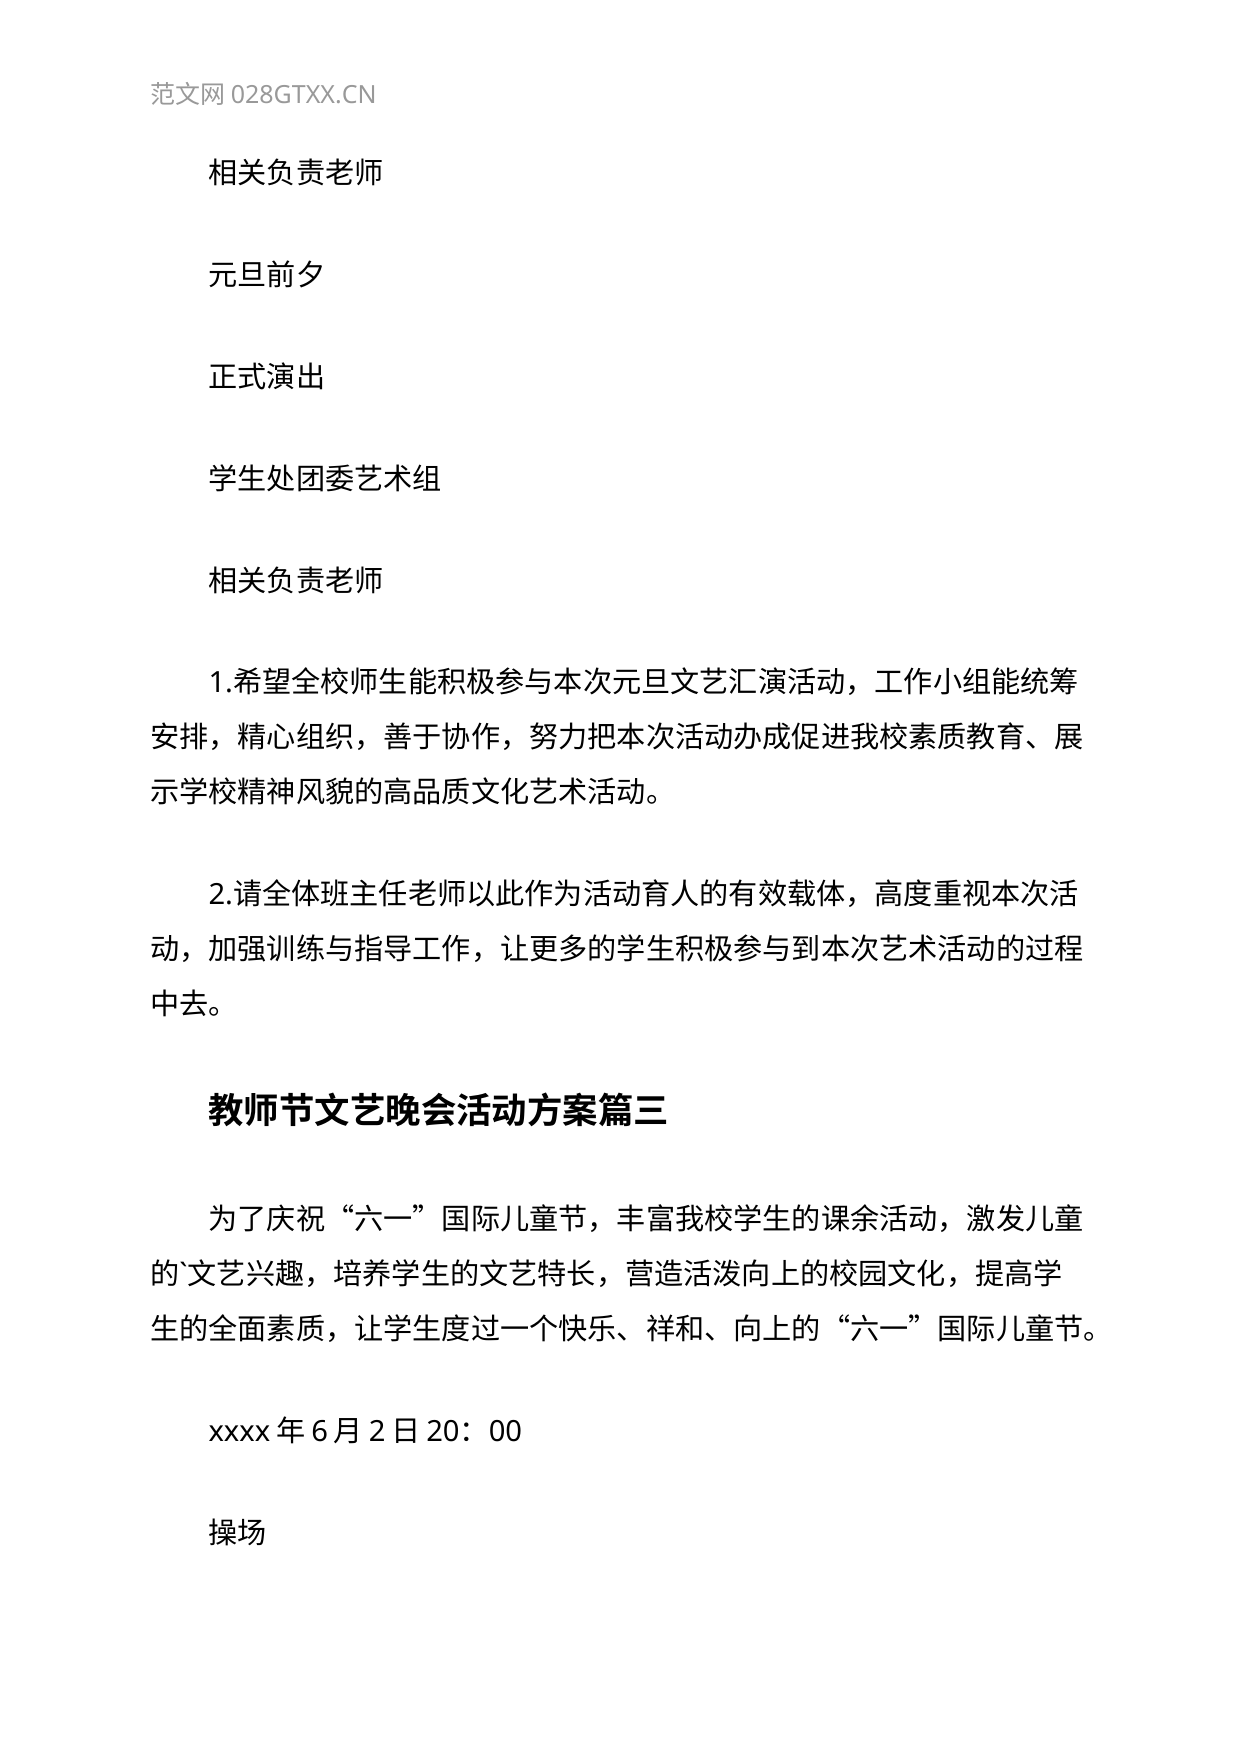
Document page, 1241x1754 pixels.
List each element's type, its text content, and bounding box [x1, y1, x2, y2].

text 为了庆祝“六一”国际儿童节，丰富我校学生的课余活动，激发儿童的`文艺兴趣，培养学生的文艺特长，营造活泼向上的校园文化，提高学生的全面素质，让学生度过一个快乐、祥和、向上的“六一”国际儿童节。 [150, 1196, 1090, 1348]
text 操场 [150, 1509, 1090, 1552]
text 正式演出 [150, 353, 1090, 396]
text 教师节文艺晚会活动方案篇三 [150, 1082, 1090, 1133]
text 相关负责老师 [150, 150, 1090, 192]
text 1.希望全校师生能积极参与本次元旦文艺汇演活动，工作小组能统筹安排，精心组织，善于协作，努力把本次活动办成促进我校素质教育、展示学校精神风貌的高品质文化艺术活动。 [150, 659, 1090, 811]
text 学生处团委艺术组 [150, 455, 1090, 498]
text 2.请全体班主任老师以此作为活动育人的有效载体，高度重视本次活动，加强训练与指导工作，让更多的学生积极参与到本次艺术活动的过程中去。 [150, 871, 1090, 1023]
text 元旦前夕 [150, 252, 1090, 294]
text xxxx年6月2日20：00 [150, 1407, 1090, 1450]
text 相关负责老师 [150, 557, 1090, 599]
